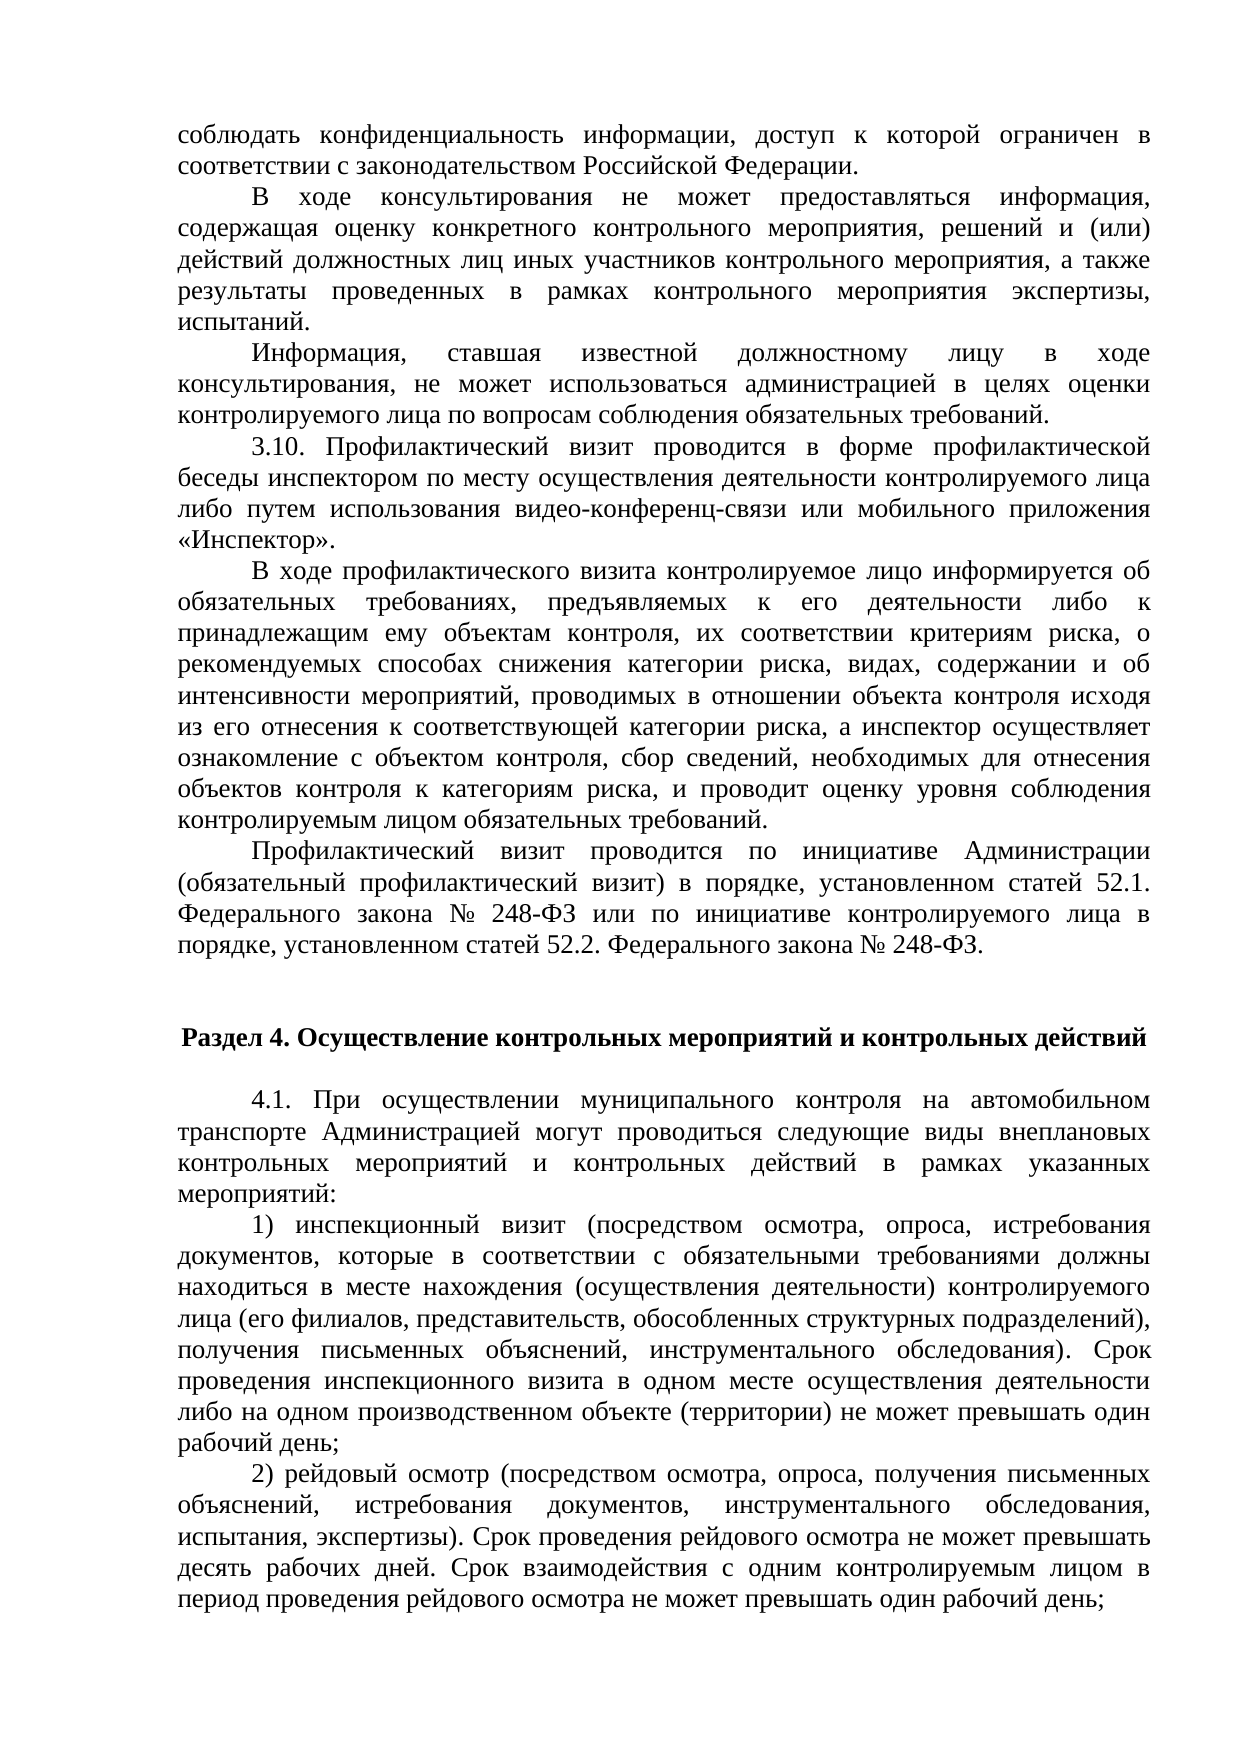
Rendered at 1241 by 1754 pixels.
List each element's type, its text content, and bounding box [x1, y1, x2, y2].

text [177, 118, 1152, 180]
text Профилактический визит проводится по инициативе Администрации (обязательный профилактический визит) в порядке, установленном статей 52.1. Федерального закона № 248-ФЗ или по инициативе контролируемого лица в порядке, установленном статей 52.2. Федерального закона № 248-ФЗ. [177, 834, 1152, 959]
text 3.10. Профилактический визит проводится в форме профилактической беседы инспектором по месту осуществления деятельности контролируемого лица либо путем использования видео-конференц-связи или мобильного приложения «Инспектор». [177, 429, 1152, 554]
text В ходе профилактического визита контролируемое лицо информируется об обязательных требованиях, предъявляемых к его деятельности либо к принадлежащим ему объектам контроля, их соответствии критериям риска, о рекомендуемых способах снижения категории риска, видах, содержании и об интенсивности мероприятий, проводимых в отношении объекта контроля исходя из его отнесения к соответствующей категории риска, а инспектор осуществляет ознакомление с объектом контроля, сбор сведений, необходимых для отнесения объектов контроля к категориям риска, и проводит оценку уровня соблюдения контролируемым лицом обязательных требований. [177, 554, 1152, 834]
text 4.1. При осуществлении муниципального контроля на автомобильном транспорте Администрацией могут проводиться следующие виды внеплановых контрольных мероприятий и контрольных действий в рамках указанных мероприятий: [177, 1084, 1152, 1208]
text 1) инспекционный визит (посредством осмотра, опроса, истребования документов, которые в соответствии с обязательными требованиями должны находиться в месте нахождения (осуществления деятельности) контролируемого лица (его филиалов, представительств, обособленных структурных подразделений), получения письменных объяснений, инструментального обследования). Срок проведения инспекционного визита в одном месте осуществления деятельности либо на одном производственном объекте (территории) не может превышать один рабочий день; [177, 1208, 1152, 1457]
text В ходе консультирования не может предоставляться информация, содержащая оценку конкретного контрольного мероприятия, решений и (или) действий должностных лиц иных участников контрольного мероприятия, а также результаты проведенных в рамках контрольного мероприятия экспертизы, испытаний. [177, 180, 1152, 336]
text Информация, ставшая известной должностному лицу в ходе консультирования, не может использоваться администрацией в целях оценки контролируемого лица по вопросам соблюдения обязательных требований. [177, 336, 1152, 429]
text Раздел 4. Осуществление контрольных мероприятий и контрольных действий [177, 1021, 1152, 1052]
text 2) рейдовый осмотр (посредством осмотра, опроса, получения письменных объяснений, истребования документов, инструментального обследования, испытания, экспертизы). Срок проведения рейдового осмотра не может превышать десять рабочих дней. Срок взаимодействия с одним контролируемым лицом в период проведения рейдового осмотра не может превышать один рабочий день; [177, 1457, 1152, 1613]
